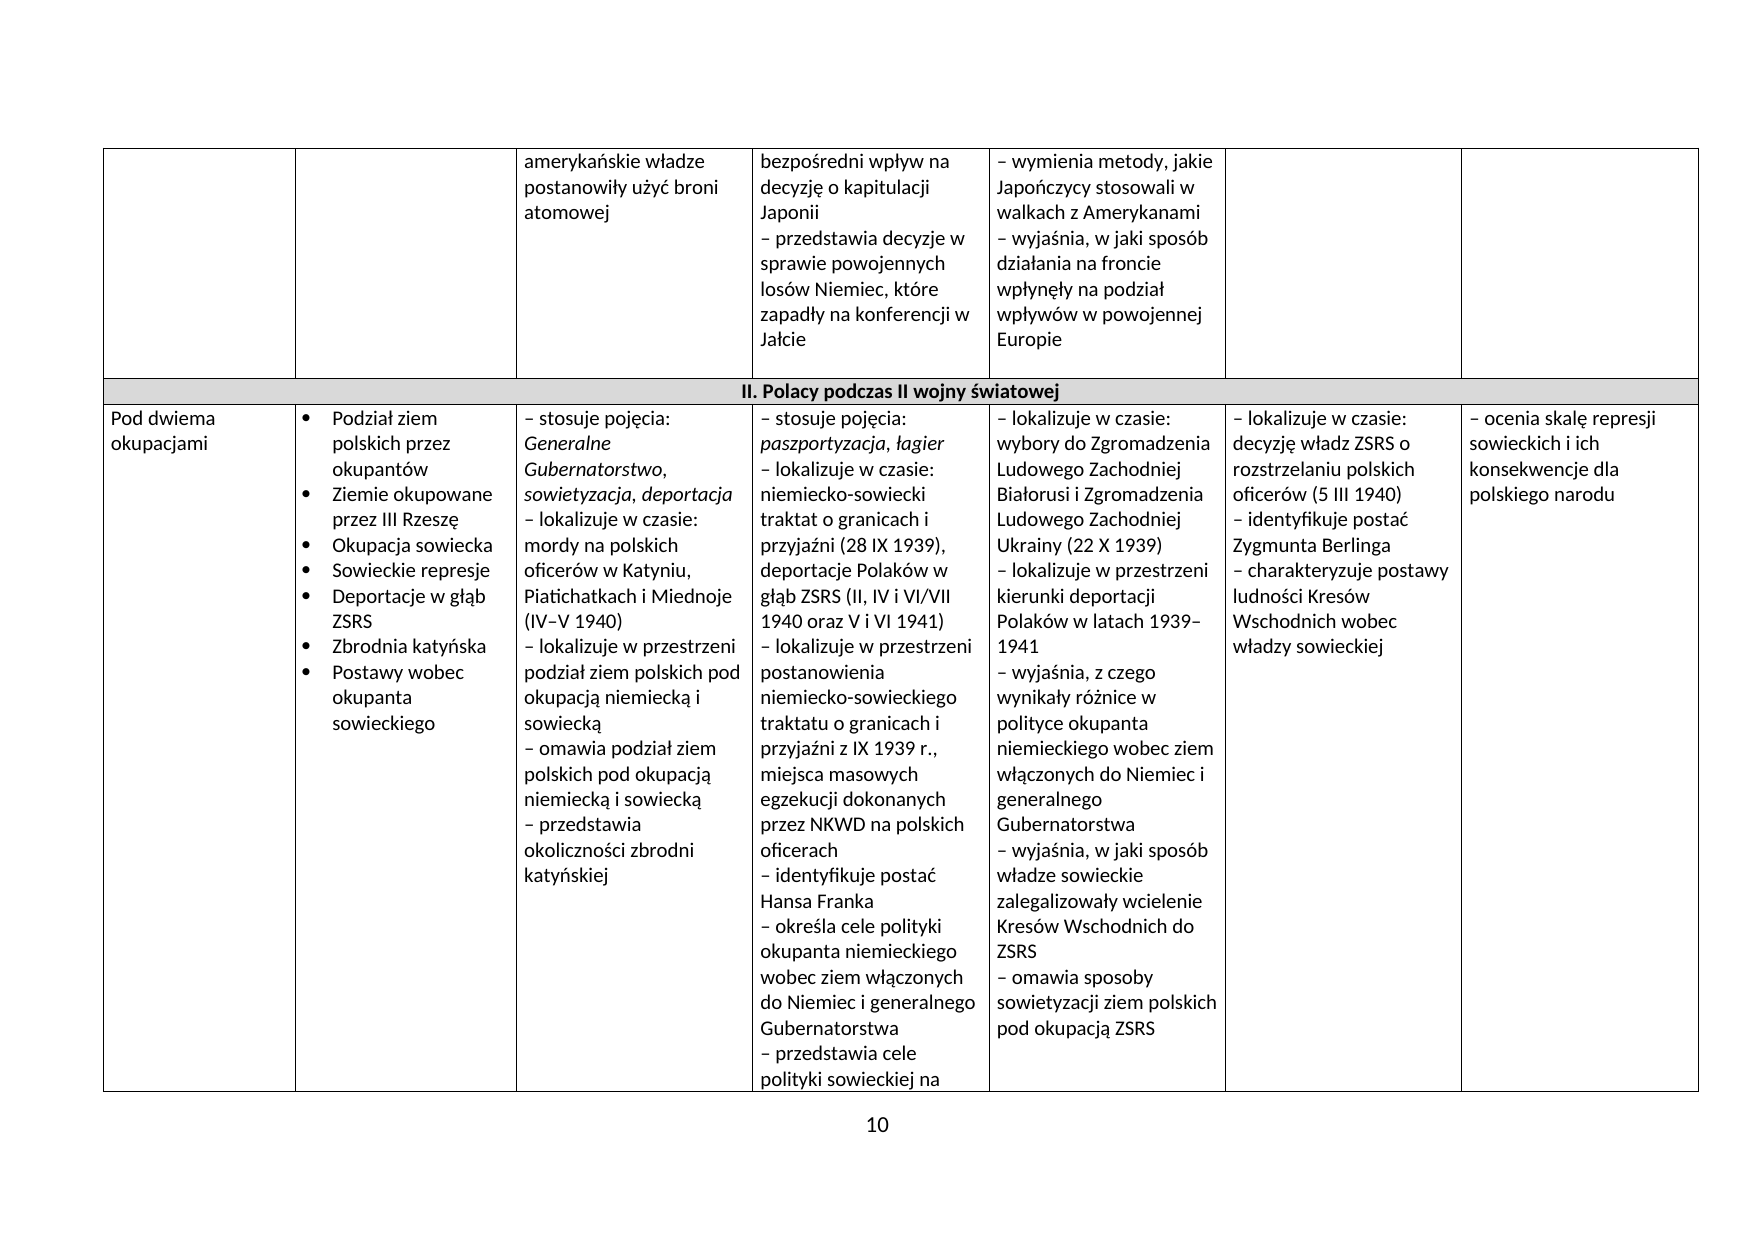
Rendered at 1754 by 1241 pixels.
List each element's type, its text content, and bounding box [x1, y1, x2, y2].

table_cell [104, 149, 295, 377]
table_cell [104, 405, 295, 1091]
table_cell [1226, 149, 1461, 377]
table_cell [990, 149, 1225, 377]
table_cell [990, 405, 1225, 1091]
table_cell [296, 405, 516, 1091]
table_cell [517, 405, 752, 1091]
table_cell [753, 405, 989, 1091]
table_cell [1462, 405, 1698, 1091]
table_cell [517, 149, 752, 377]
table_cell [1462, 149, 1698, 377]
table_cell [1226, 405, 1461, 1091]
table_cell II. Polacy podczas II wojny światowej [104, 379, 1698, 404]
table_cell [753, 149, 989, 377]
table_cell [296, 149, 516, 377]
